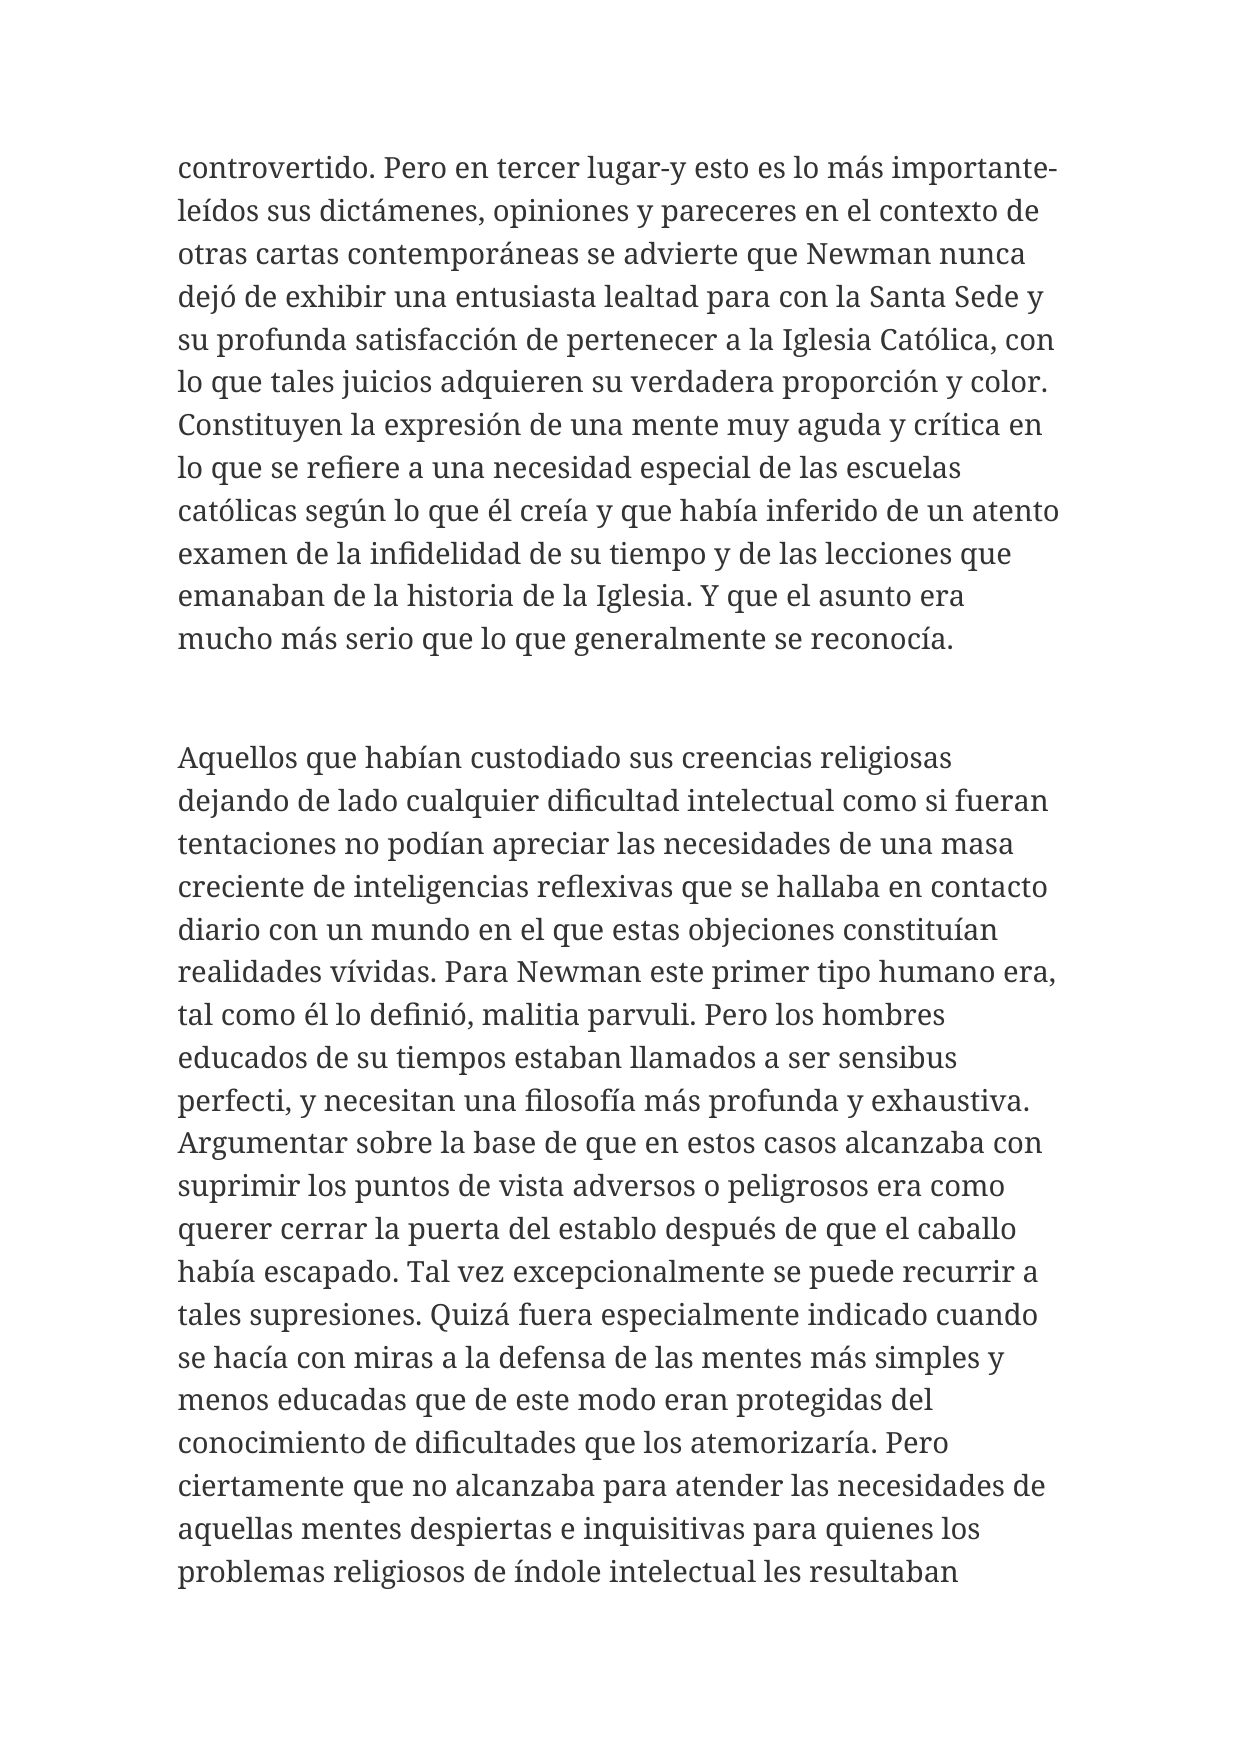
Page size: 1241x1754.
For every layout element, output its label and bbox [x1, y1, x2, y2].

text [177, 737, 1063, 1591]
text [177, 148, 1063, 658]
